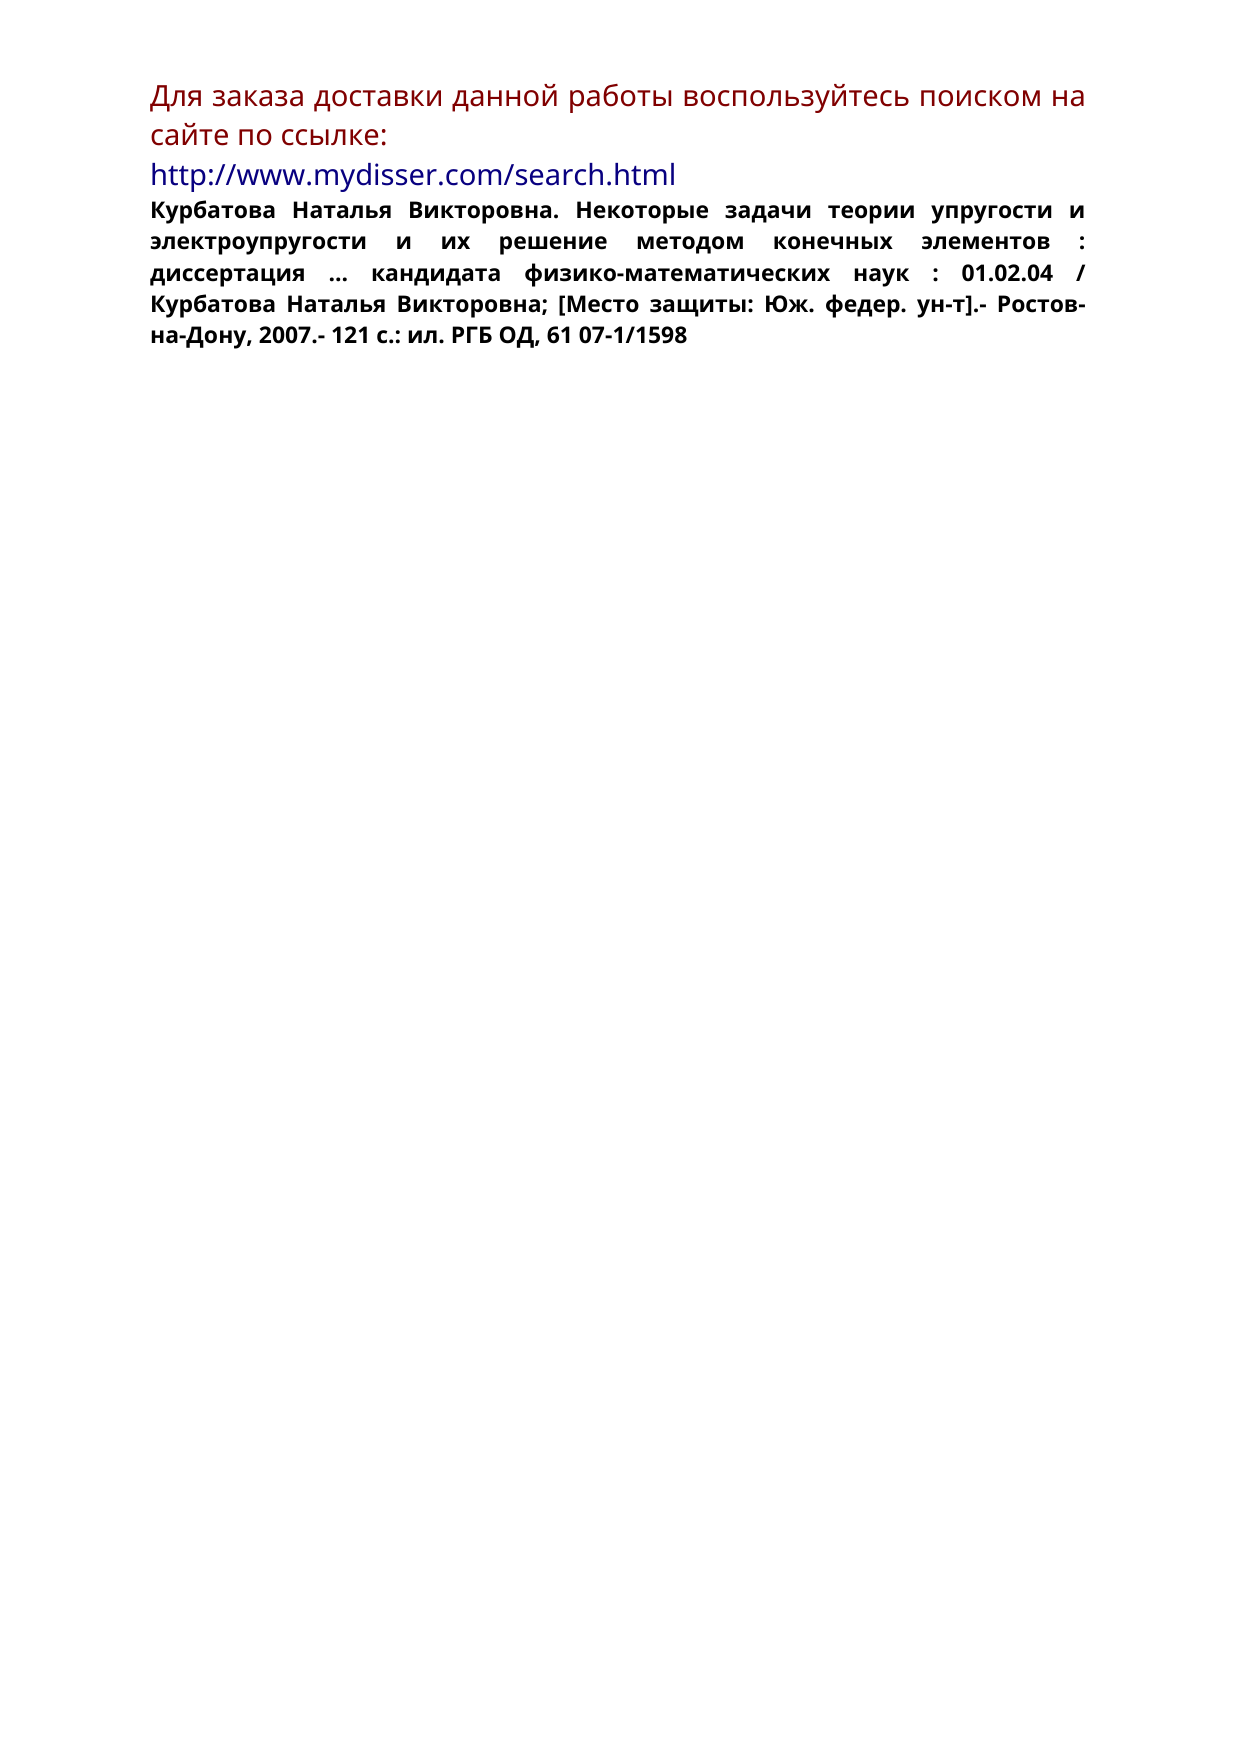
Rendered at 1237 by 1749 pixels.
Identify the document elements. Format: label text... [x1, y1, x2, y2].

text Курбатова Наталья Викторовна. Некоторые задачи теории упругости и электроупругости и их решение методом конечных элементов : диссертация ... кандидата физико-математических наук : 01.02.04 / Курбатова Наталья Викторовна; [Место защиты: Юж. федер. ун-т].- Ростов-на-Дону, 2007.- 121 с.: ил. РГБ ОД, 61 07-1/1598 [150, 194, 1086, 350]
